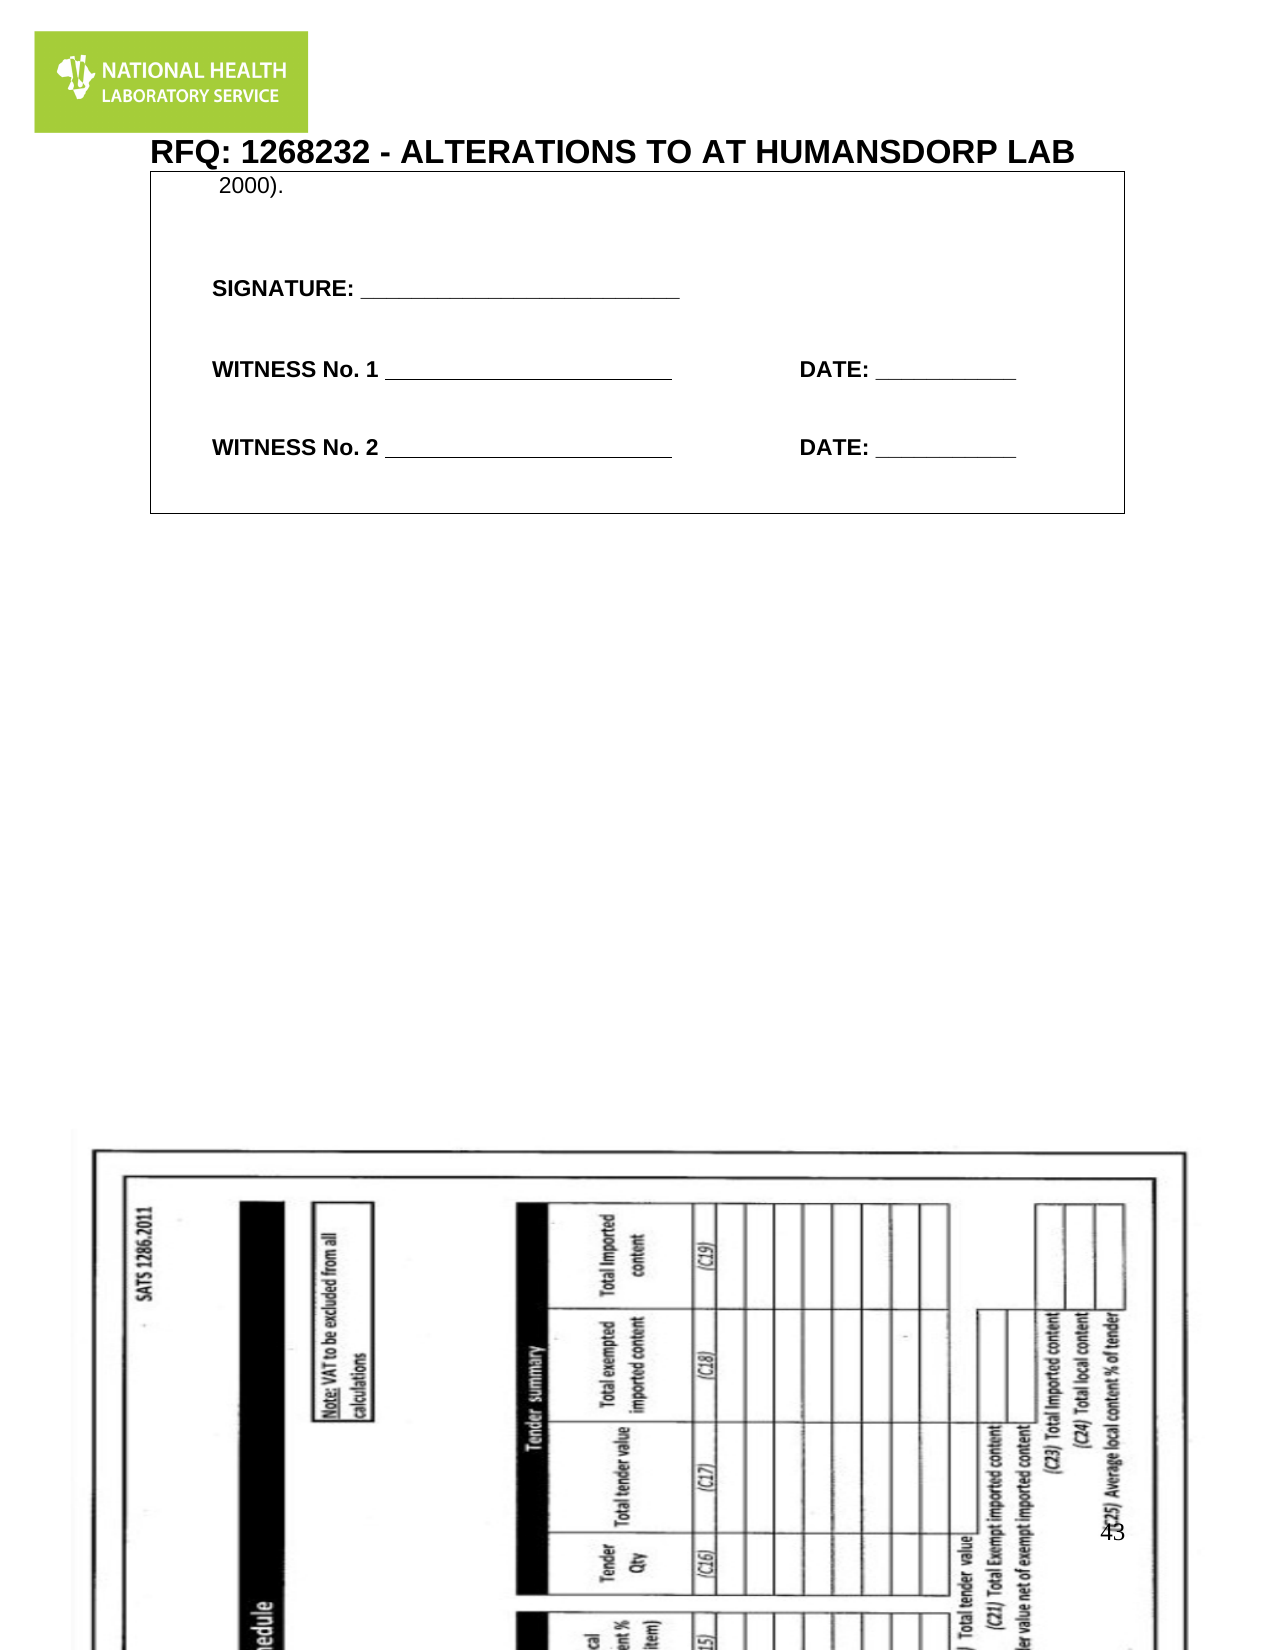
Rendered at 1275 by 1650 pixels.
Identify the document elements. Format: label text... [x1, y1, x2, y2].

picture [72, 1130, 1205, 1650]
picture [34, 31, 309, 133]
